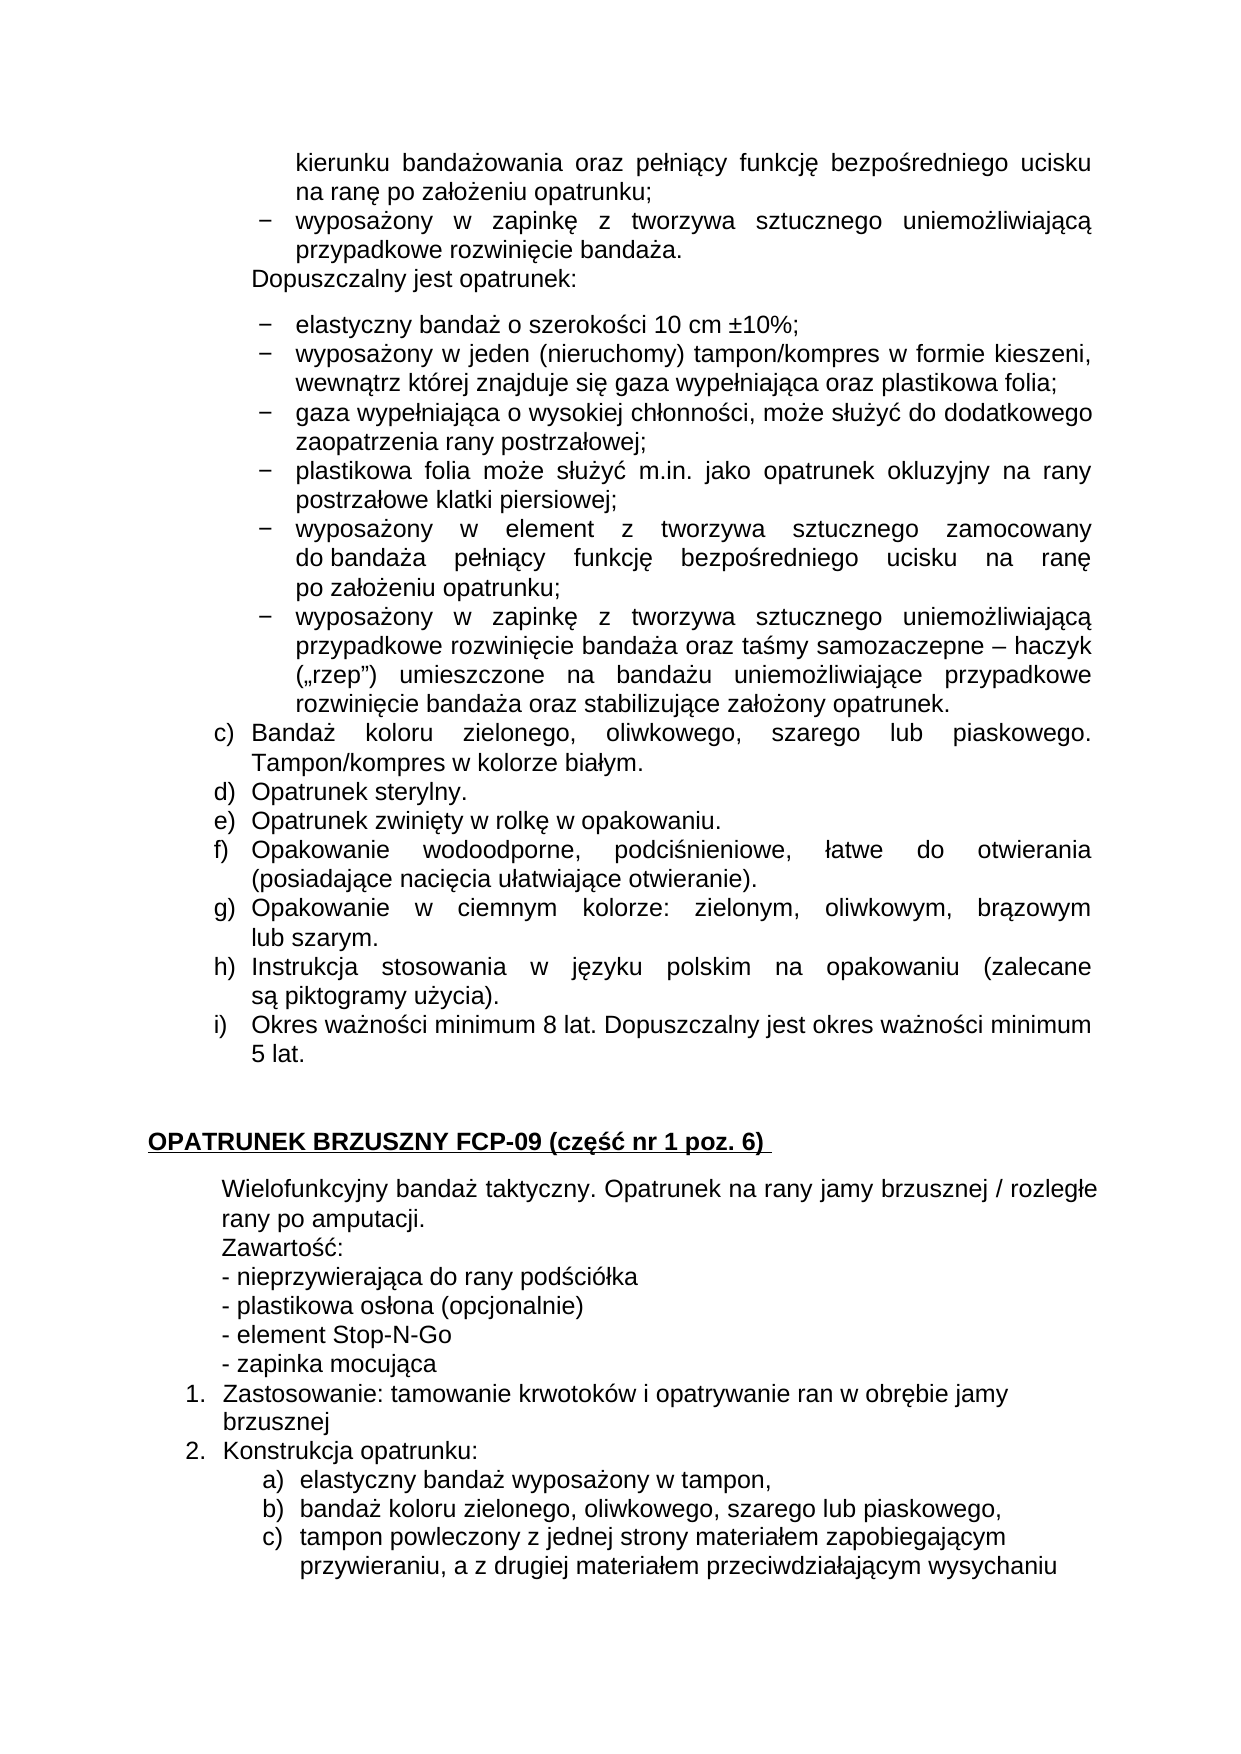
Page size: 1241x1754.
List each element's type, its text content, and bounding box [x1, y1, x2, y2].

list bandaż koloru zielonego, oliwkowego, szarego lub piaskowego, [262, 1494, 1093, 1522]
list Opatrunek zwinięty w rolkę w opakowaniu. [213, 806, 1093, 835]
list wyposażony w zapinkę z tworzywa sztucznego uniemożliwiającą przypadkowe rozwinięcie bandaża oraz taśmy samozaczepne – haczyk („rzep”) umieszczone na bandażu uniemożliwiające przypadkowe rozwinięcie bandaża oraz stabilizujące założony opatrunek. [258, 602, 1093, 718]
list Opakowanie w ciemnym kolorze: zielonym, oliwkowym, brązowym lub szarym. [213, 893, 1093, 952]
list elastyczny bandaż o szerokości 10 cm ±10%; [258, 310, 1093, 339]
list plastikowa folia może służyć m.in. jako opatrunek okluzyjny na rany postrzałowe klatki piersiowej; [258, 456, 1093, 514]
text - plastikowa osłona (opcjonalnie) [221, 1291, 1099, 1320]
text Dopuszczalny jest opatrunek: [251, 264, 1093, 293]
text - zapinka mocująca [221, 1349, 1099, 1379]
list Instrukcja stosowania w języku polskim na opakowaniu (zalecane są piktogramy użycia). [213, 952, 1093, 1010]
list Zastosowanie: tamowanie krwotoków i opatrywanie ran w obrębie jamy brzusznej [185, 1379, 1093, 1436]
text OPATRUNEK BRZUSZNY FCP-09 (część nr 1 poz. 6) [148, 1127, 1093, 1156]
list Opatrunek sterylny. [213, 777, 1093, 806]
list wyposażony w zapinkę z tworzywa sztucznego uniemożliwiającą przypadkowe rozwinięcie bandaża. [258, 206, 1093, 264]
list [258, 148, 1093, 206]
text - nieprzywierająca do rany podściółka [221, 1262, 1099, 1291]
text Wielofunkcyjny bandaż taktyczny. Opatrunek na rany jamy brzusznej / rozległe rany po amputacji. [221, 1174, 1099, 1233]
text Zawartość: [221, 1233, 1099, 1262]
list wyposażony w jeden (nieruchomy) tampon/kompres w formie kieszeni, wewnątrz której znajduje się gaza wypełniająca oraz plastikowa folia; [258, 339, 1093, 398]
list Bandaż koloru zielonego, oliwkowego, szarego lub piaskowego. Tampon/kompres w kolorze białym. [213, 718, 1093, 777]
list Okres ważności minimum 8 lat. Dopuszczalny jest okres ważności minimum 5 lat. [213, 1010, 1093, 1068]
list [262, 1522, 1093, 1580]
list Opakowanie wodoodporne, podciśnieniowe, łatwe do otwierania (posiadające nacięcia ułatwiające otwieranie). [213, 835, 1093, 893]
list Konstrukcja opatrunku: [185, 1436, 1093, 1465]
text - element Stop-N-Go [221, 1320, 1099, 1349]
list elastyczny bandaż wyposażony w tampon, [262, 1465, 1093, 1494]
list wyposażony w element z tworzywa sztucznego zamocowany do bandaża pełniący funkcję bezpośredniego ucisku na ranę po założeniu opatrunku; [258, 514, 1093, 602]
list gaza wypełniająca o wysokiej chłonności, może służyć do dodatkowego zaopatrzenia rany postrzałowej; [258, 398, 1093, 456]
